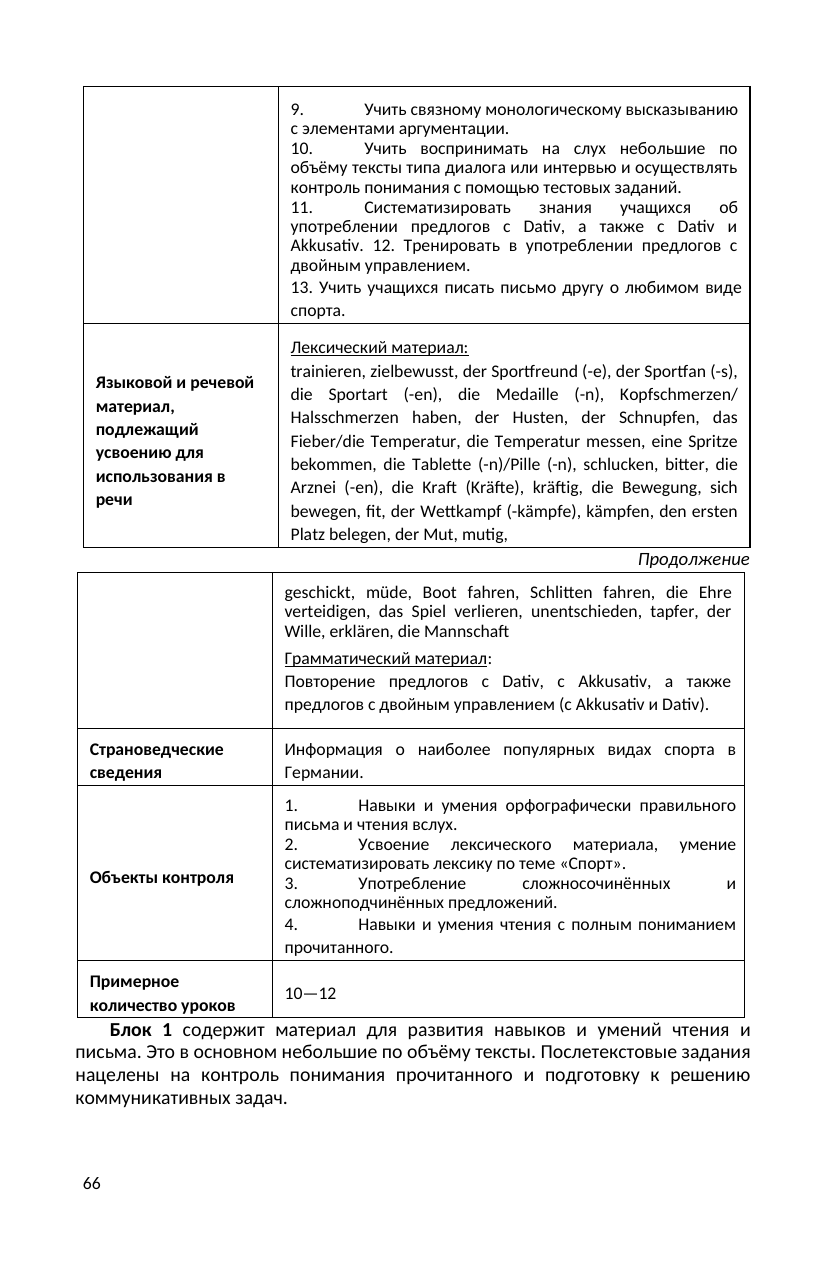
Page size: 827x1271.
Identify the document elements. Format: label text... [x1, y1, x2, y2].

table_cell Объекты контроля [78, 786, 272, 960]
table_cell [279, 87, 749, 322]
table_header [78, 573, 272, 728]
table_cell 10—12 [273, 961, 744, 1017]
table_cell Языковой и речевой материал, подлежащий усвоению для использования в речи [84, 324, 278, 547]
text Блок 1 содержит материал для развития навыков и умений чтения и письма. Это в основном небольшие по объёму тексты. Послетекстовые задания нацелены на контроль понимания прочитанного и подготовку к решению коммуникативных задач. [75, 1018, 751, 1109]
table_cell Примерное количество уроков [78, 961, 272, 1017]
table_cell Страноведческие сведения [78, 729, 272, 785]
table_cell Навыки и умения орфографически правильного письма и чтения вслух. Усвоение лексического материала, умение систематизировать лексику по теме «Спорт». Употребление сложносочинённых и сложноподчинённых предложений. Навыки и умения чтения с полным пониманием прочитанного. [273, 786, 744, 960]
table_cell Информация о наиболее популярных видах спорта в Германии. [273, 729, 744, 785]
text Продолжение [77, 548, 752, 571]
table_cell Лексический материал: trainieren, zielbewusst, der Sportfreund (-e), der Sportfan (-s), die Sportart (-en), die Medaille (-n), Kopfschmerzen/ Halsschmerzen haben, der Husten, der Schnupfen, das Fieber/die Temperatur, die Temperatur messen, eine Spritze bekommen, die Tablette (-n)/Pille (-n), schlucken, bitter, die Arznei (-en), die Kraft (Kräfte), kräftig, die Bewegung, sich bewegen, fit, der Wettkampf (-kämpfe), kämpfen, den ersten Platz belegen, der Mut, mutig, [279, 324, 749, 547]
table_header geschickt, müde, Boot fahren, Schlitten fahren, die Ehre verteidigen, das Spiel verlieren, unentschieden, tapfer, der Wille, erklären, die Mannschaft Грамматический материал: Повторение предлогов с Dativ, с Akkusativ, а также предлогов с двойным управлением (c Akkusativ и Dativ). [273, 573, 744, 728]
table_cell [84, 87, 278, 322]
